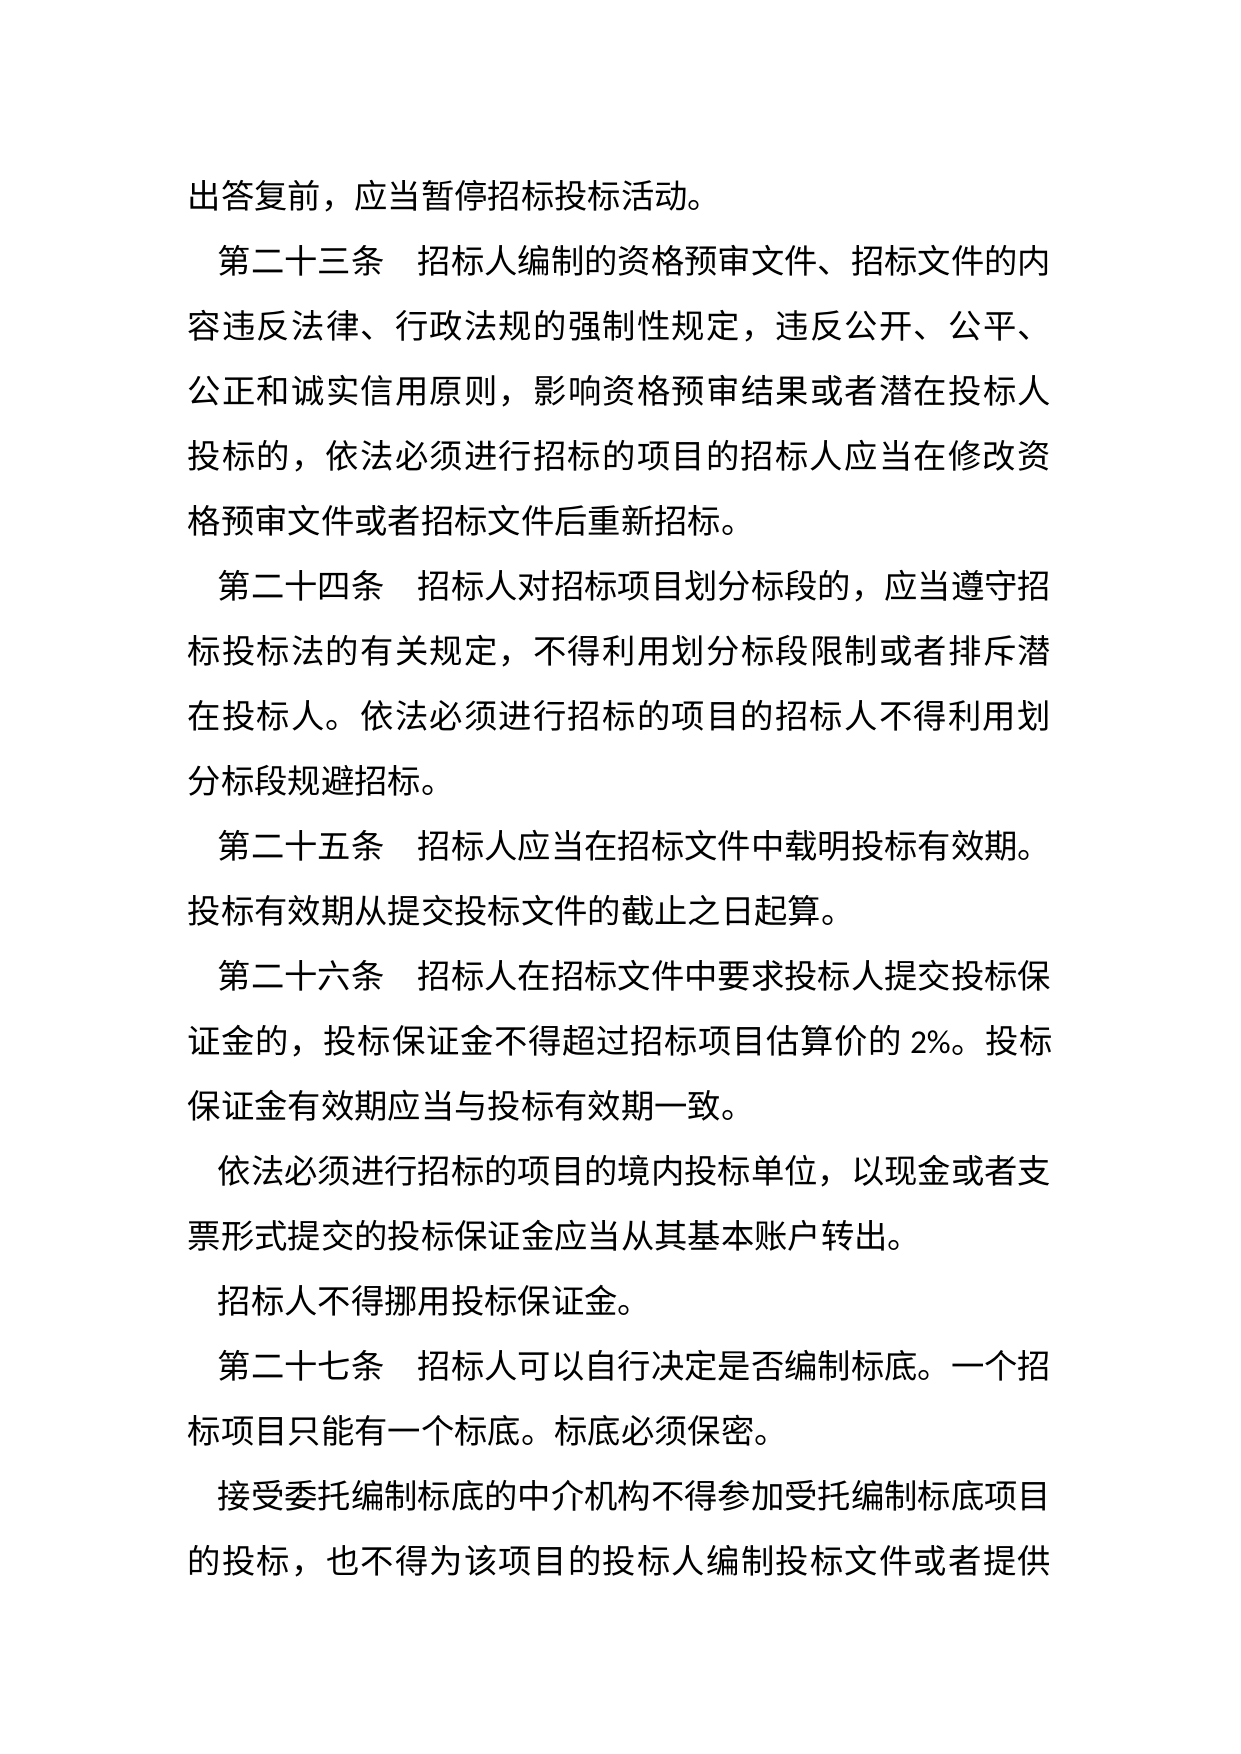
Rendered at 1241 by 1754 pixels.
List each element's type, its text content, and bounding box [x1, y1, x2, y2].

text 第二十四条 招标人对招标项目划分标段的，应当遵守招标投标法的有关规定，不得利用划分标段限制或者排斥潜在投标人。依法必须进行招标的项目的招标人不得利用划分标段规避招标。 [187, 552, 1053, 812]
text 第二十六条 招标人在招标文件中要求投标人提交投标保证金的，投标保证金不得超过招标项目估算价的2%。投标保证金有效期应当与投标有效期一致。 [187, 942, 1053, 1137]
text 招标人不得挪用投标保证金。 [187, 1267, 1053, 1332]
text 依法必须进行招标的项目的境内投标单位，以现金或者支票形式提交的投标保证金应当从其基本账户转出。 [187, 1137, 1053, 1267]
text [187, 1462, 1053, 1592]
text 第二十五条 招标人应当在招标文件中载明投标有效期。投标有效期从提交投标文件的截止之日起算。 [187, 812, 1053, 942]
text 第二十七条 招标人可以自行决定是否编制标底。一个招标项目只能有一个标底。标底必须保密。 [187, 1332, 1053, 1462]
text 第二十三条 招标人编制的资格预审文件、招标文件的内容违反法律、行政法规的强制性规定，违反公开、公平、公正和诚实信用原则，影响资格预审结果或者潜在投标人投标的，依法必须进行招标的项目的招标人应当在修改资格预审文件或者招标文件后重新招标。 [187, 227, 1053, 552]
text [187, 162, 1053, 227]
